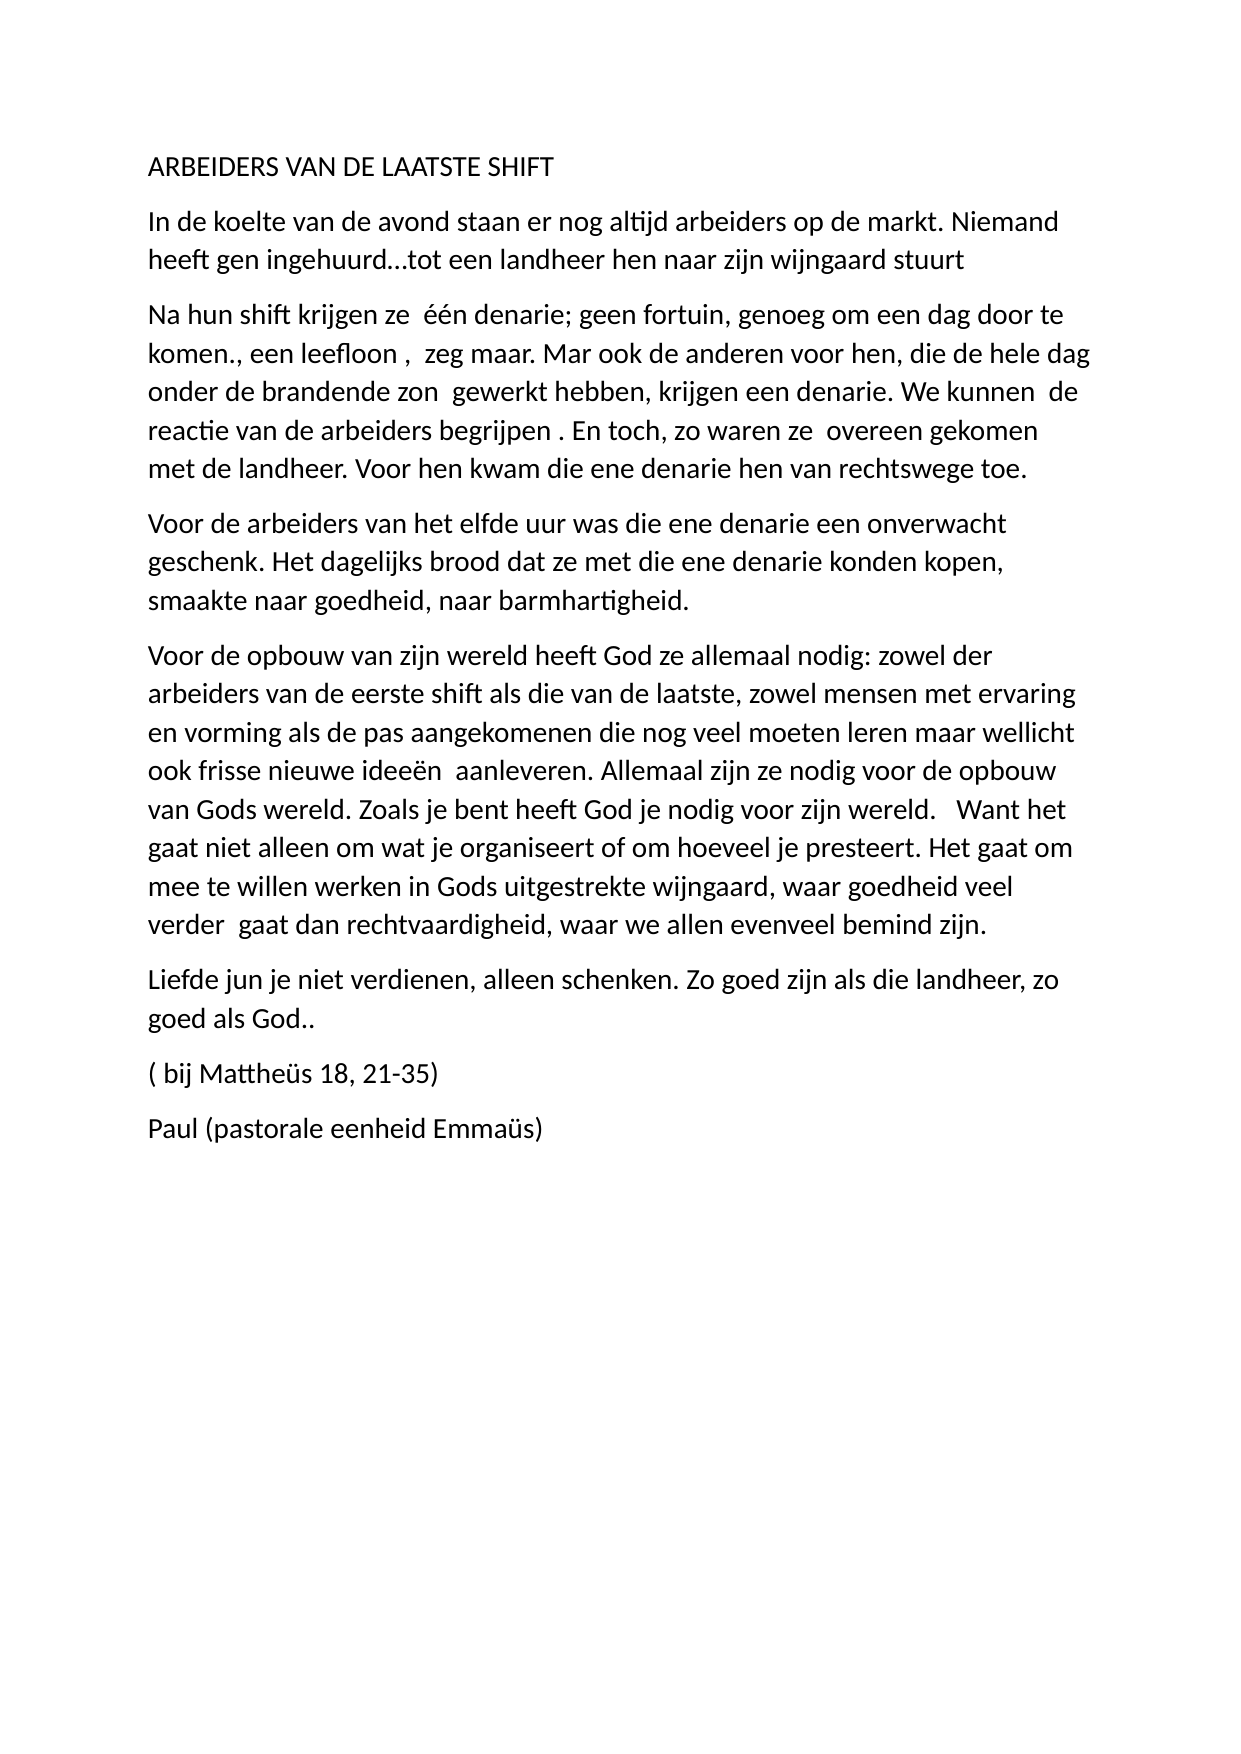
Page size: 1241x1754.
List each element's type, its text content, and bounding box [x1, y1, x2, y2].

text In de koelte van de avond staan er nog altijd arbeiders op de markt. Niemand heeft gen ingehuurd…tot een landheer hen naar zijn wijngaard stuurt [148, 203, 1093, 277]
text Na hun shift krijgen ze één denarie; geen fortuin, genoeg om een dag door te komen., een leefloon , zeg maar. Mar ook de anderen voor hen, die de hele dag onder de brandende zon gewerkt hebben, krijgen een denarie. We kunnen de reactie van de arbeiders begrijpen . En toch, zo waren ze overeen gekomen met de landheer. Voor hen kwam die ene denarie hen van rechtswege toe. [148, 296, 1093, 486]
text ( bij Mattheüs 18, 21-35) [148, 1055, 1093, 1090]
text ARBEIDERS VAN DE LAATSTE SHIFT [148, 148, 1093, 183]
text Voor de arbeiders van het elfde uur was die ene denarie een onverwacht geschenk. Het dagelijks brood dat ze met die ene denarie konden kopen, smaakte naar goedheid, naar barmhartigheid. [148, 505, 1093, 618]
text Paul (pastorale eenheid Emmaüs) [148, 1110, 1093, 1146]
text Liefde jun je niet verdienen, alleen schenken. Zo goed zijn als die landheer, zo goed als God.. [148, 961, 1093, 1035]
text Voor de opbouw van zijn wereld heeft God ze allemaal nodig: zowel der arbeiders van de eerste shift als die van de laatste, zowel mensen met ervaring en vorming als de pas aangekomenen die nog veel moeten leren maar wellicht ook frisse nieuwe ideeën aanleveren. Allemaal zijn ze nodig voor de opbouw van Gods wereld. Zoals je bent heeft God je nodig voor zijn wereld. Want het gaat niet alleen om wat je organiseert of om hoeveel je presteert. Het gaat om mee te willen werken in Gods uitgestrekte wijngaard, waar goedheid veel verder gaat dan rechtvaardigheid, waar we allen evenveel bemind zijn. [148, 637, 1093, 942]
